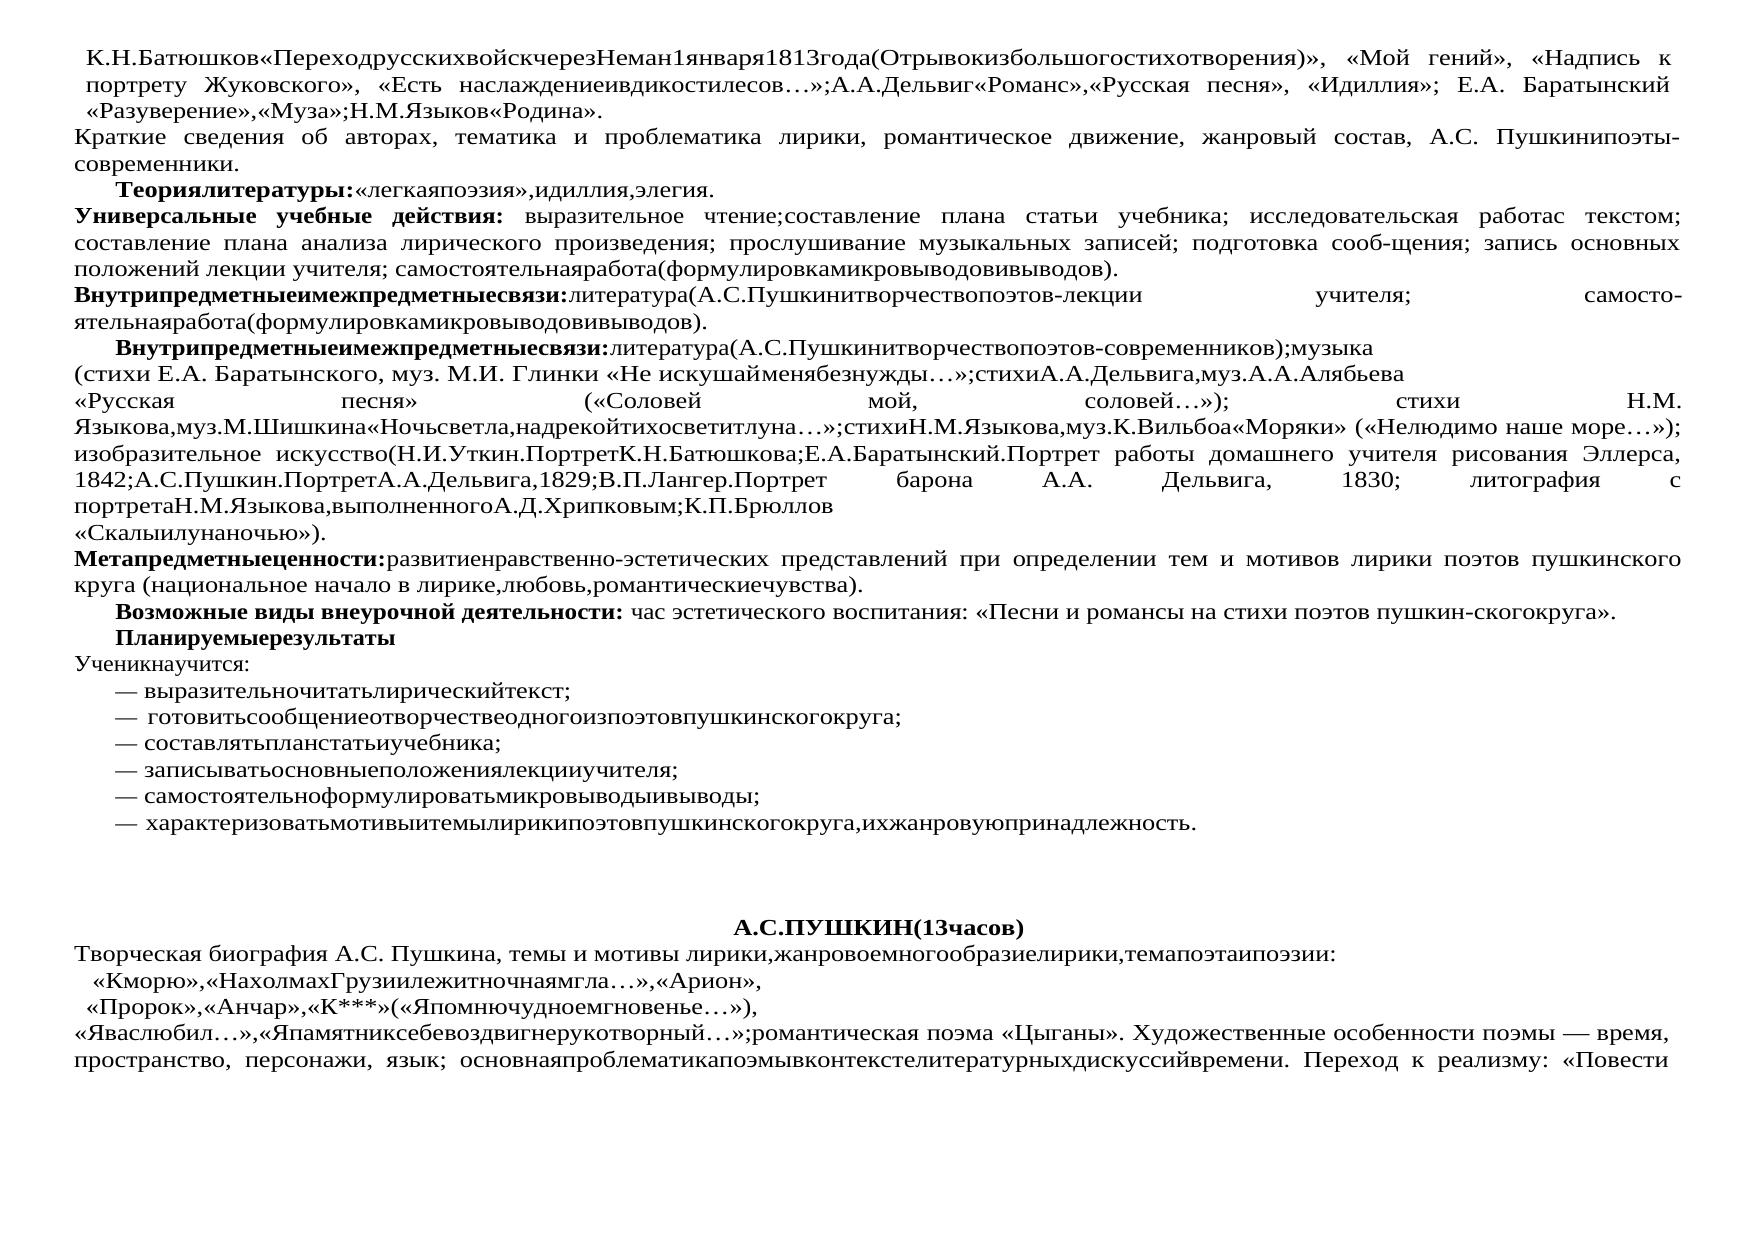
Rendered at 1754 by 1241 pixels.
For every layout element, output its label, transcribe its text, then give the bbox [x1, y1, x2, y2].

text (стихи Е.А. Баратынского, муз. М.И. Глинки «Не искушайменябезнужды…»;стихиА.А.Дельвига,муз.А.А.Алябьева [74, 361, 1683, 387]
list характеризоватьмотивыитемылирикипоэтовпушкинскогокруга,ихжанровуюпринадлежность. [86, 808, 1672, 835]
text Универсальные учебные действия: выразительное чтение;составление плана статьи учебника; исследовательская работас текстом; составление плана анализа лирического произведения; прослушивание музыкальных записей; подготовка сооб-щения; запись основных положений лекции учителя; самостоятельнаяработа(формулировкамикровыводовивыводов). [74, 202, 1683, 281]
text «Кморю»,«НахолмахГрузиилежитночнаямгла…»,«Арион», [86, 967, 1683, 993]
text А.С.ПУШКИН(13часов) [191, 914, 1566, 940]
text «Пророк»,«Анчар»,«К***»(«Япомнючудноемгновенье…»), [86, 993, 1683, 1019]
text «Скалыилунаночью»). [74, 519, 1683, 545]
subtitle Ученикнаучится: [74, 650, 1683, 677]
list выразительночитатьлирическийтекст; [115, 677, 1683, 703]
text Возможные виды внеурочной деятельности: час эстетического воспитания: «Песни и романсы на стихи поэтов пушкин-скогокруга». [86, 598, 1672, 624]
list готовитьсообщениеотворчествеодногоизпоэтовпушкинскогокруга; [86, 703, 1672, 729]
list самостоятельноформулироватьмикровыводыивыводы; [115, 782, 1683, 808]
text «Русская песня» («Соловей мой, соловей…»); стихи Н.М. Языкова,муз.М.Шишкина«Ночьсветла,надрекойтихосветитлуна…»;стихиН.М.Языкова,муз.К.Вильбоа«Моряки» («Нелюдимо наше море…»); изобразительное искусство(Н.И.Уткин.ПортретК.Н.Батюшкова;Е.А.Баратынский.Портрет работы домашнего учителя рисования Эллерса, 1842;А.С.Пушкин.ПортретА.А.Дельвига,1829;В.П.Лангер.Портрет барона А.А. Дельвига, 1830; литография с портретаН.М.Языкова,выполненногоА.Д.Хрипковым;К.П.Брюллов [74, 387, 1683, 519]
text К.Н.Батюшков«ПереходрусскихвойскчерезНеман1января1813года(Отрывокизбольшогостихотворения)», «Мой гений», «Надпись к портрету Жуковского», «Есть наслаждениеивдикостилесов…»;А.А.Дельвиг«Романс»,«Русская песня», «Идиллия»; Е.А. Баратынский «Разуверение»,«Муза»;Н.М.Языков«Родина». [86, 44, 1672, 123]
text Метапредметныеценности:развитиенравственно-эстетических представлений при определении тем и мотивов лирики поэтов пушкинского круга (национальное начало в лирике,любовь,романтическиечувства). [74, 545, 1683, 598]
text Планируемыерезультаты [115, 624, 1683, 650]
text Внутрипредметныеимежпредметныесвязи:литература(А.С.Пушкинитворчествопоэтов-современников);музыка [86, 334, 1672, 361]
text Творческая биография А.С. Пушкина, темы и мотивы лирики,жанровоемногообразиелирики,темапоэтаипоэзии: [74, 940, 1672, 967]
text Теориялитературы:«легкаяпоэзия»,идиллия,элегия. [115, 176, 1683, 202]
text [74, 1019, 1672, 1072]
text Внутрипредметныеимежпредметныесвязи:литература(А.С.Пушкинитворчествопоэтов-лекции учителя; самосто-ятельнаяработа(формулировкамикровыводовивыводов). [74, 281, 1683, 334]
text Краткие сведения об авторах, тематика и проблематика лирики, романтическое движение, жанровый состав, А.С. Пушкинипоэты-современники. [74, 123, 1683, 176]
list составлятьпланстатьиучебника; [115, 729, 1683, 756]
list записыватьосновныеположениялекцииучителя; [115, 756, 1683, 782]
